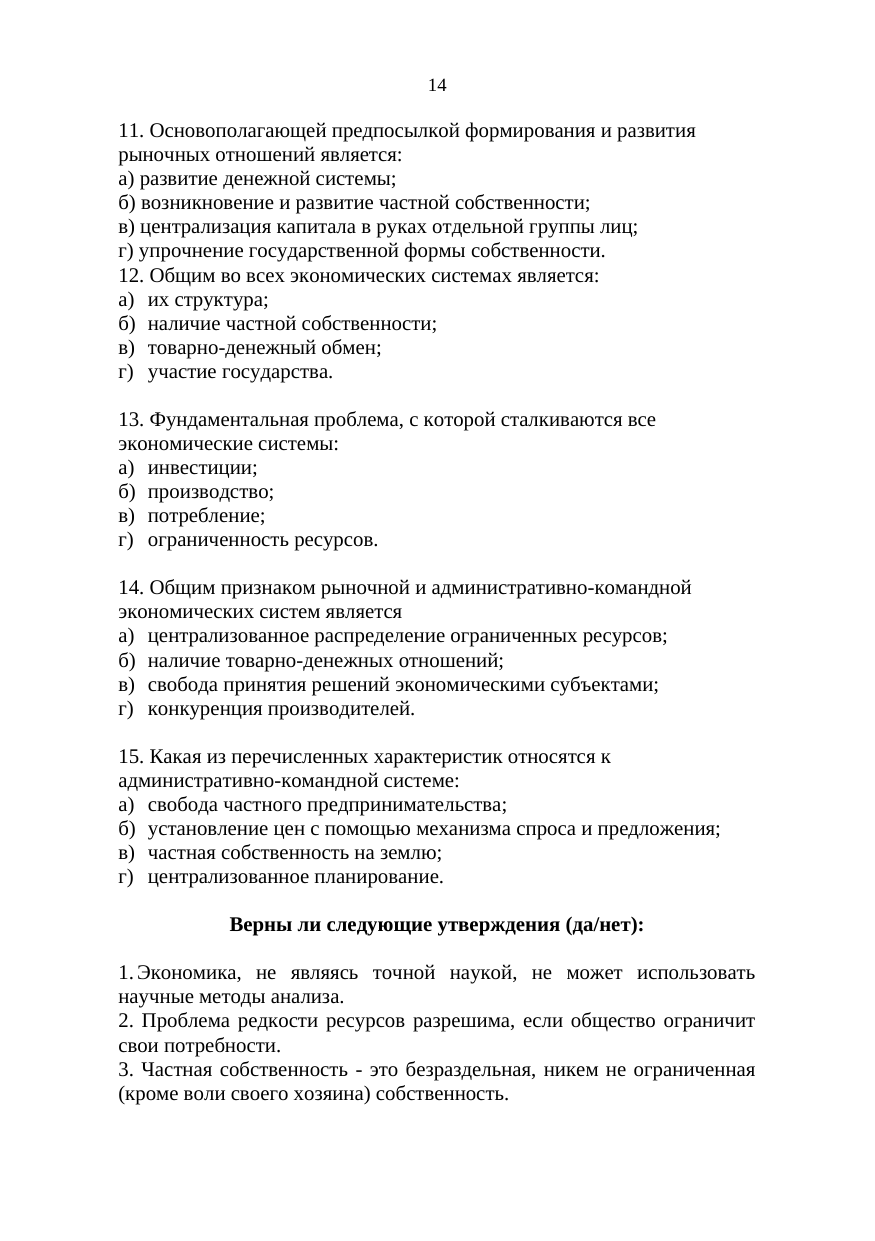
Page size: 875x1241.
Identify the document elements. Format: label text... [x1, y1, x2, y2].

text 11. Основополагающей предпосылкой формирования и развития рыночных отношений является: [118, 118, 756, 166]
text а) развитие денежной системы; [118, 166, 756, 190]
text в) централизация капитала в руках отдельной группы лиц; [118, 214, 756, 238]
list централизованное планирование. [118, 864, 756, 888]
list их структура; [118, 287, 756, 311]
list свобода принятия решений экономическими субъектами; [118, 672, 756, 696]
text 2. Проблема редкости ресурсов разрешима, если общество ограничит свои потребности. [118, 1008, 756, 1057]
list свобода частного предпринимательства; [118, 792, 756, 816]
text г) упрочнение государственной формы собственности. [118, 238, 756, 262]
text 12. Общим во всех экономических системах является: [118, 262, 756, 287]
list частная собственность на землю; [118, 840, 756, 864]
list потребление; [118, 503, 756, 527]
list производство; [118, 479, 756, 503]
list товарно-денежный обмен; [118, 335, 756, 359]
list наличие товарно-денежных отношений; [118, 647, 756, 672]
text б) возникновение и развитие частной собственности; [118, 190, 756, 214]
list централизованное распределение ограниченных ресурсов; [118, 623, 756, 647]
list ограниченность ресурсов. [118, 527, 756, 551]
list Экономика, не являясь точной наукой, не может использовать научные методы анализа. [118, 960, 756, 1008]
text 13. Фундаментальная проблема, с которой сталкиваются все экономические системы: [118, 407, 756, 455]
list установление цен с помощью механизма спроса и предложения; [118, 816, 756, 840]
text 14. Общим признаком рыночной и административно-командной экономических систем является [118, 575, 756, 623]
list наличие частной собственности; [118, 311, 756, 335]
list участие государства. [118, 359, 756, 383]
text 3. Частная собственность - это безраздельная, никем не ограниченная (кроме воли своего хозяина) собственность. [118, 1057, 756, 1105]
text Верны ли следующие утверждения (да/нет): [118, 912, 756, 936]
list конкуренция производителей. [118, 696, 756, 720]
text 15. Какая из перечисленных характеристик относятся к административно-командной системе: [118, 744, 756, 792]
list инвестиции; [118, 455, 756, 479]
